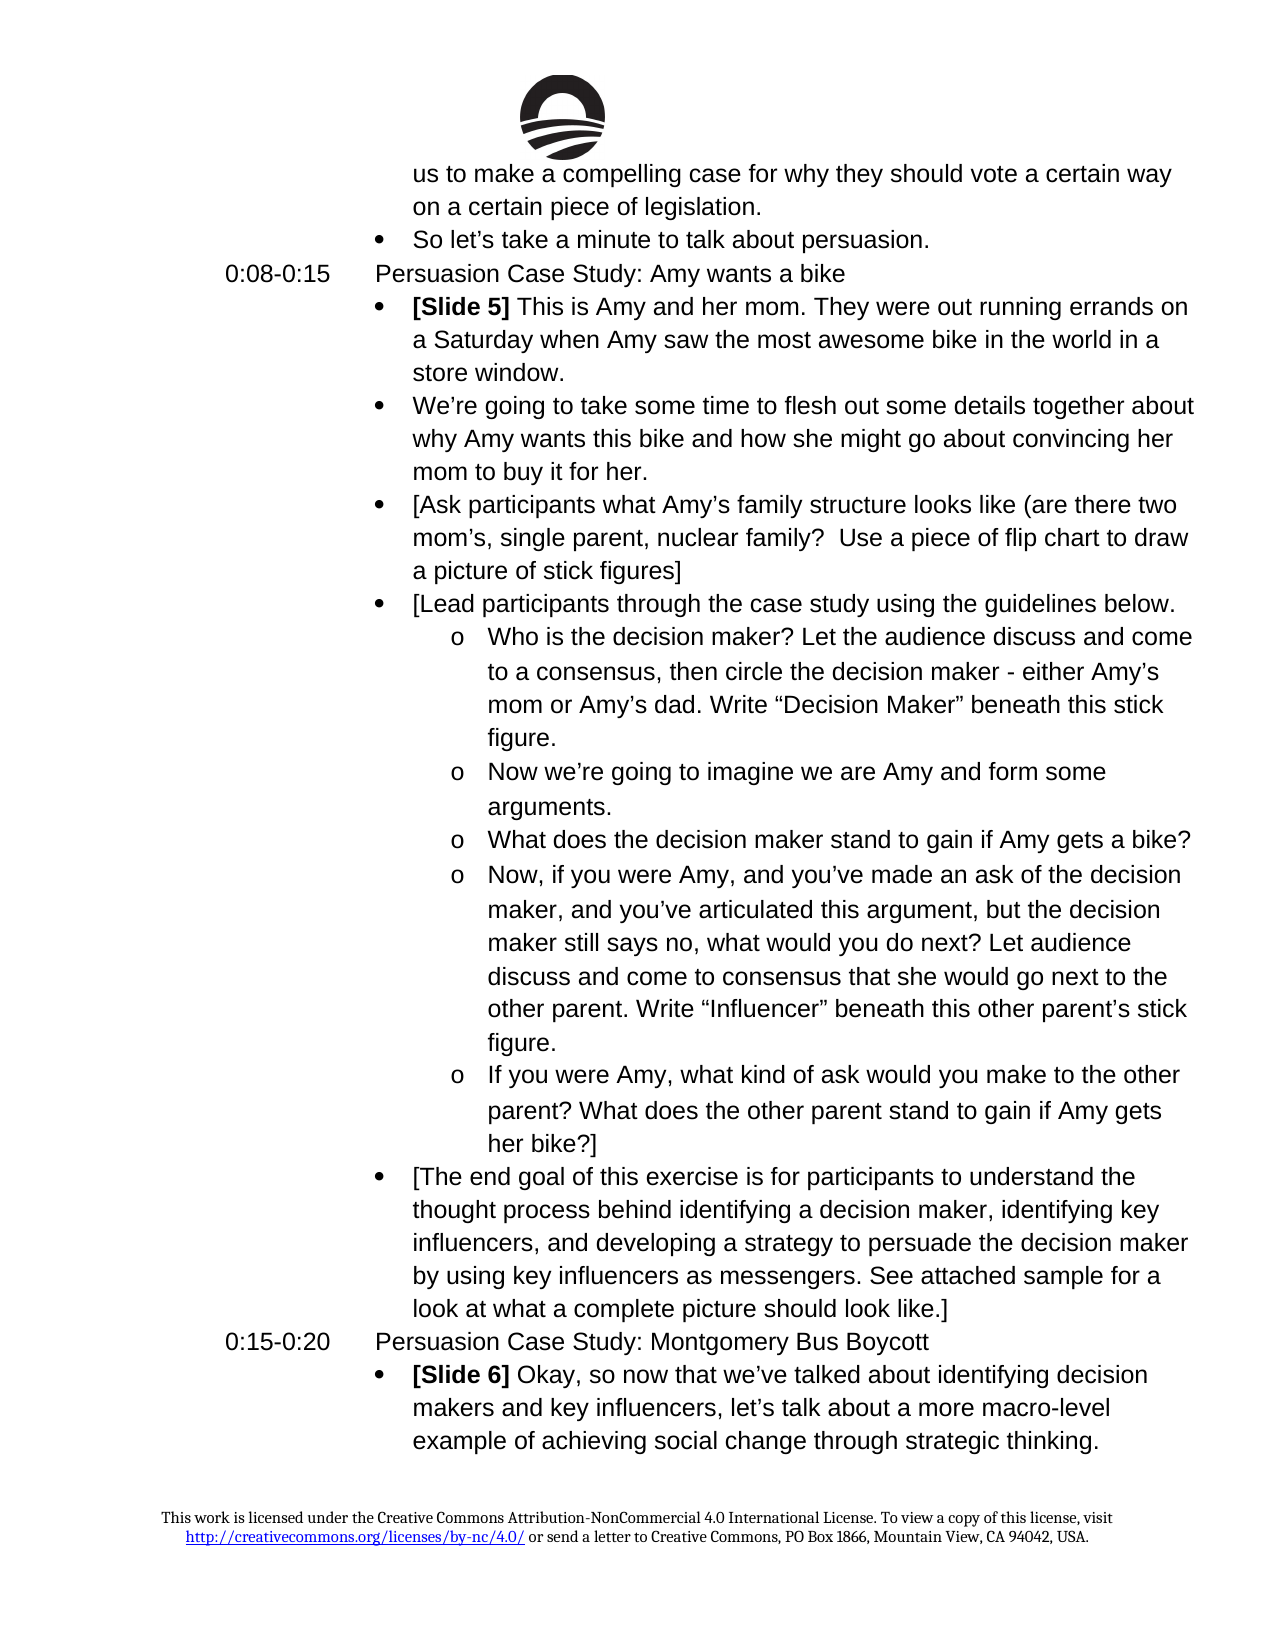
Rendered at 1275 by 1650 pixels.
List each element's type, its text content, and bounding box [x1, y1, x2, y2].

list [The end goal of this exercise is for participants to understand the thought process behind identifying a decision maker, identifying key influencers, and developing a strategy to persuade the decision maker by using key influencers as messengers. See attached sample for a look at what a complete picture should look like.] [375, 1162, 1200, 1323]
list [Slide 5] This is Amy and her mom. They were out running errands on a Saturday when Amy saw the most awesome bike in the world in a store window. [375, 292, 1200, 386]
list [Slide 6] Okay, so now that we’ve talked about identifying decision makers and key influencers, let’s talk about a more macro-level example of achieving social change through strategic thinking. [375, 1360, 1200, 1455]
list [Lead participants through the case study using the guidelines below. [375, 589, 1200, 618]
list Who is the decision maker? Let the audience discuss and come to a consensus, then circle the decision maker - either Amy’s mom or Amy’s dad. Write “Decision Maker” beneath this stick figure. [450, 622, 1200, 752]
list What does the decision maker stand to gain if Amy gets a bike? [450, 825, 1200, 856]
text 0:15-0:20 Persuasion Case Study: Montgomery Bus Boycott [225, 1327, 1200, 1356]
text 0:08-0:15 Persuasion Case Study: Amy wants a bike [225, 258, 1200, 287]
list [Ask participants what Amy’s family structure looks like (are there two mom’s, single parent, nuclear family? Use a piece of flip chart to draw a picture of stick figures] [375, 490, 1200, 585]
list So let’s take a minute to talk about persuasion. [375, 225, 1200, 254]
list If you were Amy, what kind of ask would you make to the other parent? What does the other parent stand to gain if Amy gets her bike?] [450, 1061, 1200, 1157]
list Now we’re going to imagine we are Amy and form some arguments. [450, 756, 1200, 820]
list Now, if you were Amy, and you’ve made an ask of the decision maker, and you’ve articulated this argument, but the decision maker still says no, what would you do next? Let audience discuss and come to consensus that she would go next to the other parent. Write “Influencer” beneath this other parent’s stick figure. [450, 860, 1200, 1056]
list We’re going to take some time to flesh out some details together about why Amy wants this bike and how she might go about convincing her mom to buy it for her. [375, 391, 1200, 486]
picture [520, 75, 605, 160]
